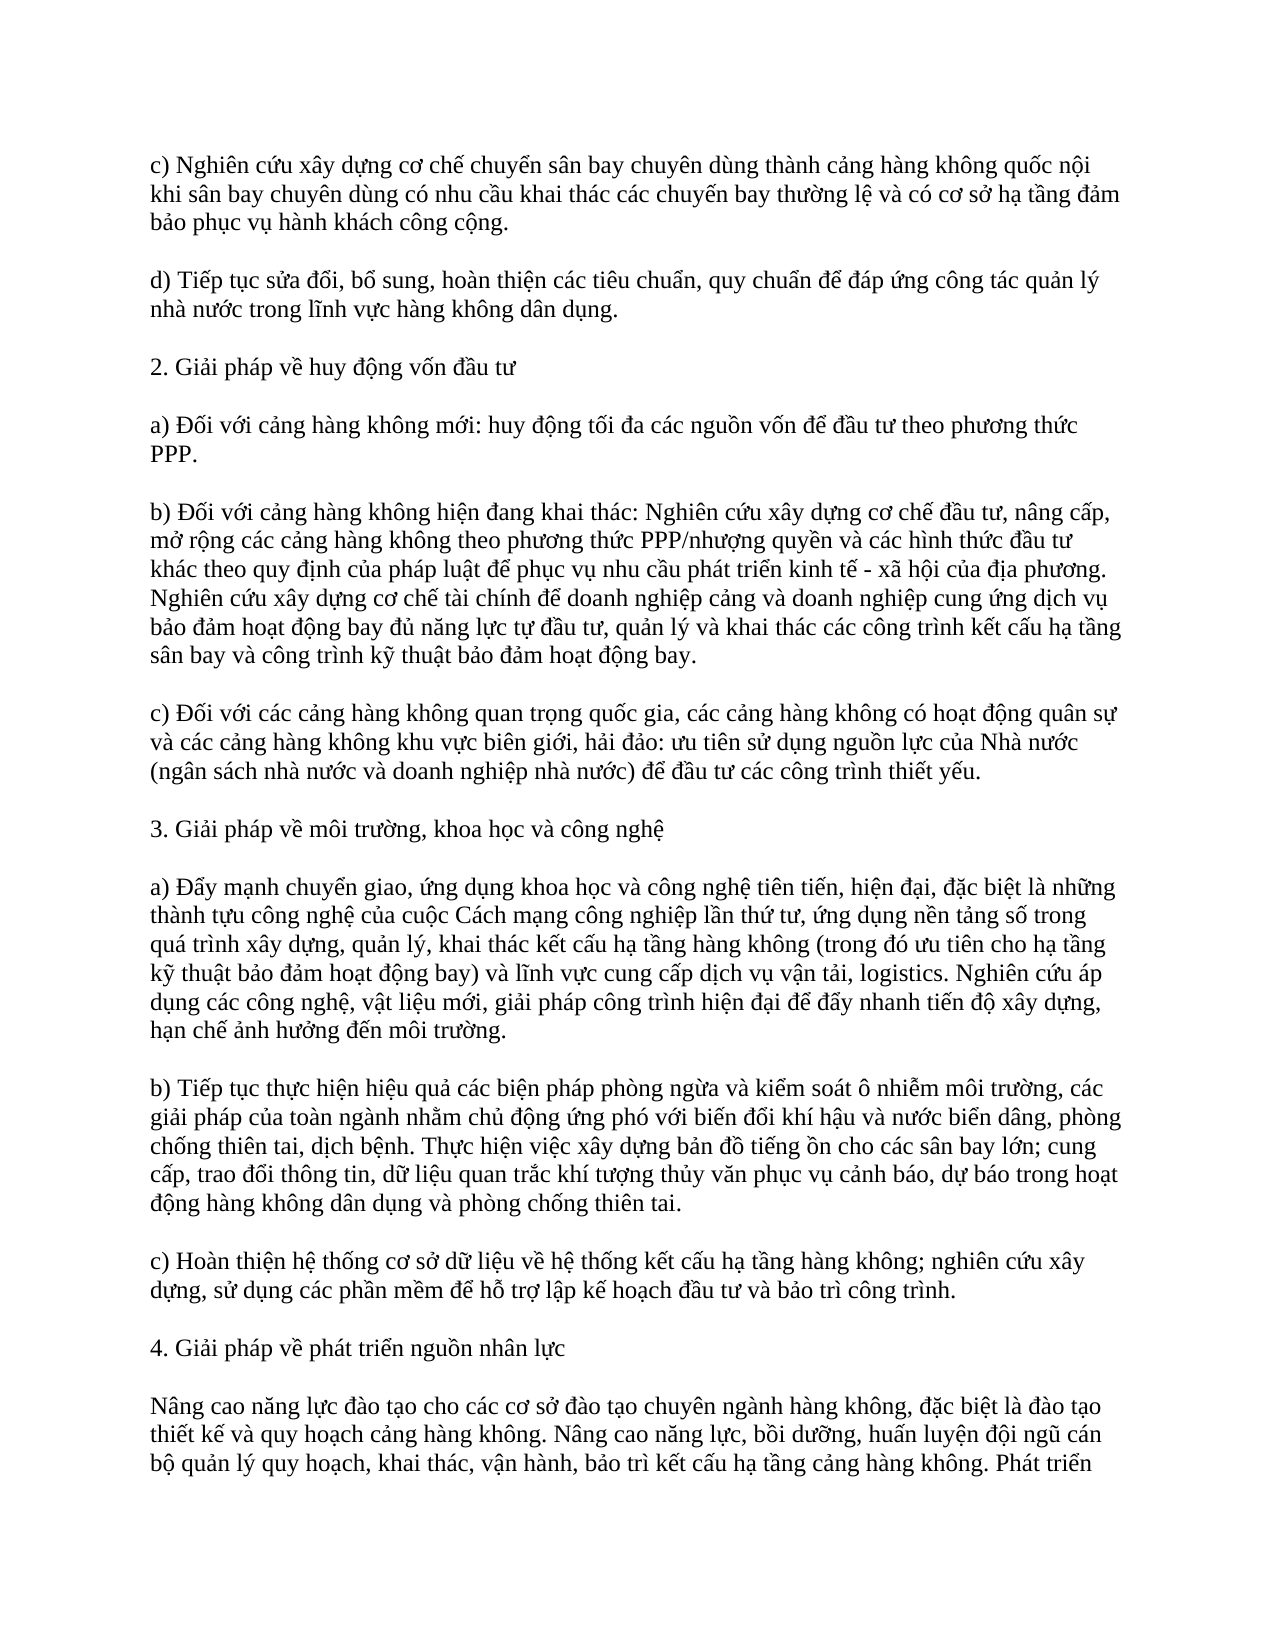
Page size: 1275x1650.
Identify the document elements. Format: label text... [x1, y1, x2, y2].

text b) Đối với cảng hàng không hiện đang khai thác: Nghiên cứu xây dựng cơ chế đầu tư, nâng cấp, mở rộng các cảng hàng không theo phương thức PPP/nhượng quyền và các hình thức đầu tư khác theo quy định của pháp luật để phục vụ nhu cầu phát triển kinh tế - xã hội của địa phương. Nghiên cứu xây dựng cơ chế tài chính để doanh nghiệp cảng và doanh nghiệp cung ứng dịch vụ bảo đảm hoạt động bay đủ năng lực tự đầu tư, quản lý và khai thác các công trình kết cấu hạ tầng sân bay và công trình kỹ thuật bảo đảm hoạt động bay. [150, 497, 1125, 669]
text a) Đối với cảng hàng không mới: huy động tối đa các nguồn vốn để đầu tư theo phương thức PPP. [150, 410, 1125, 467]
text 2. Giải pháp về huy động vốn đầu tư [150, 352, 1125, 381]
text 3. Giải pháp về môi trường, khoa học và công nghệ [150, 814, 1125, 842]
text b) Tiếp tục thực hiện hiệu quả các biện pháp phòng ngừa và kiểm soát ô nhiễm môi trường, các giải pháp của toàn ngành nhằm chủ động ứng phó với biến đổi khí hậu và nước biển dâng, phòng chống thiên tai, dịch bệnh. Thực hiện việc xây dựng bản đồ tiếng ồn cho các sân bay lớn; cung cấp, trao đổi thông tin, dữ liệu quan trắc khí tượng thủy văn phục vụ cảnh báo, dự báo trong hoạt động hàng không dân dụng và phòng chống thiên tai. [150, 1073, 1125, 1217]
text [150, 1391, 1125, 1477]
text c) Hoàn thiện hệ thống cơ sở dữ liệu về hệ thống kết cấu hạ tầng hàng không; nghiên cứu xây dựng, sử dụng các phần mềm để hỗ trợ lập kế hoạch đầu tư và bảo trì công trình. [150, 1246, 1125, 1304]
text c) Nghiên cứu xây dựng cơ chế chuyển sân bay chuyên dùng thành cảng hàng không quốc nội khi sân bay chuyên dùng có nhu cầu khai thác các chuyến bay thường lệ và có cơ sở hạ tầng đảm bảo phục vụ hành khách công cộng. [150, 150, 1125, 236]
text c) Đối với các cảng hàng không quan trọng quốc gia, các cảng hàng không có hoạt động quân sự và các cảng hàng không khu vực biên giới, hải đảo: ưu tiên sử dụng nguồn lực của Nhà nước (ngân sách nhà nước và doanh nghiệp nhà nước) để đầu tư các công trình thiết yếu. [150, 698, 1125, 784]
text d) Tiếp tục sửa đổi, bổ sung, hoàn thiện các tiêu chuẩn, quy chuẩn để đáp ứng công tác quản lý nhà nước trong lĩnh vực hàng không dân dụng. [150, 265, 1125, 323]
text a) Đẩy mạnh chuyển giao, ứng dụng khoa học và công nghệ tiên tiến, hiện đại, đặc biệt là những thành tựu công nghệ của cuộc Cách mạng công nghiệp lần thứ tư, ứng dụng nền tảng số trong quá trình xây dựng, quản lý, khai thác kết cấu hạ tầng hàng không (trong đó ưu tiên cho hạ tầng kỹ thuật bảo đảm hoạt động bay) và lĩnh vực cung cấp dịch vụ vận tải, logistics. Nghiên cứu áp dụng các công nghệ, vật liệu mới, giải pháp công trình hiện đại để đẩy nhanh tiến độ xây dựng, hạn chế ảnh hưởng đến môi trường. [150, 872, 1125, 1044]
text 4. Giải pháp về phát triển nguồn nhân lực [150, 1333, 1125, 1362]
